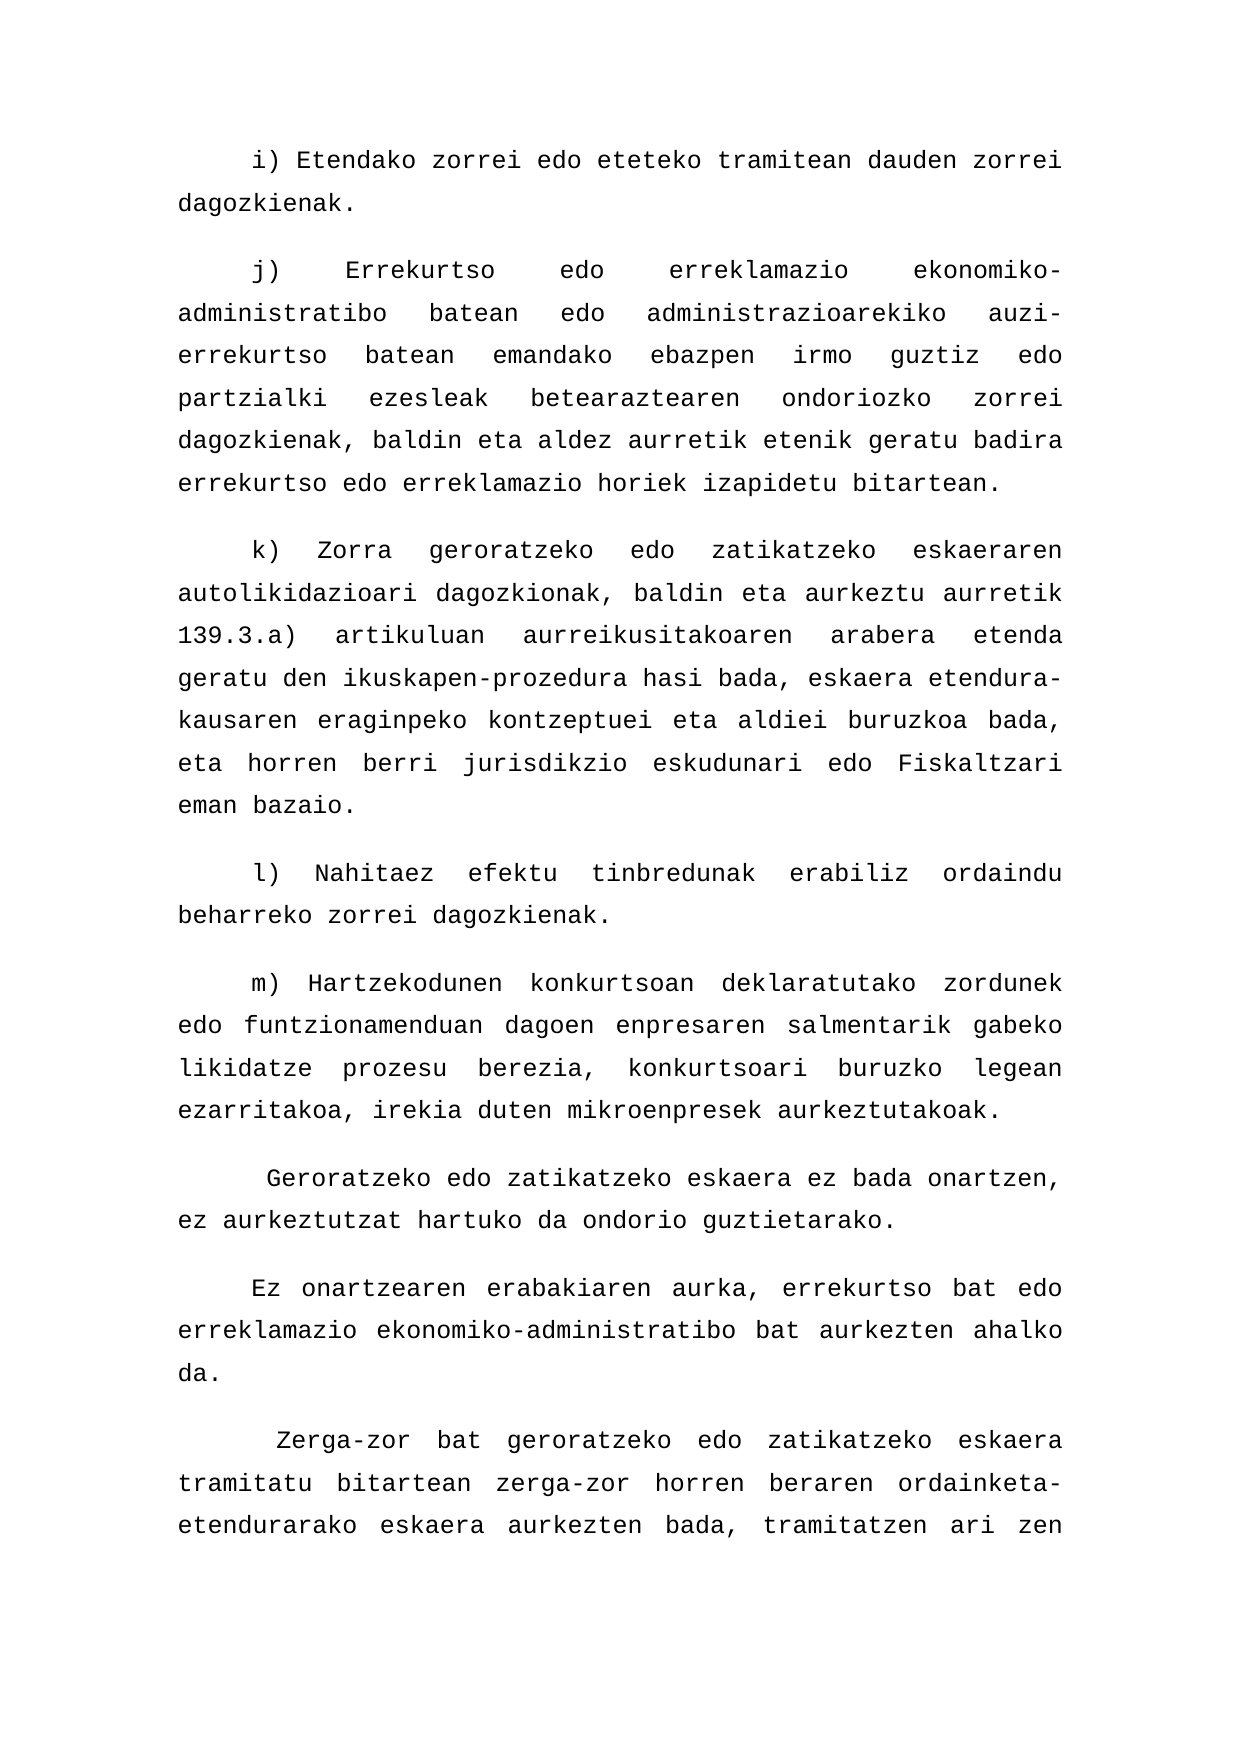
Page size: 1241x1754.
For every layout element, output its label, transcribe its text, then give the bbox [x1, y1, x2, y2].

text l) Nahitaez efektu tinbredunak erabiliz ordaindu beharreko zorrei dagozkienak. [177, 860, 1063, 931]
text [177, 1428, 1063, 1541]
text m) Hartzekodunen konkurtsoan deklaratutako zordunek edo funtzionamenduan dagoen enpresaren salmentarik gabeko likidatze prozesu berezia, konkurtsoari buruzko legean ezarritakoa, irekia duten mikroenpresek aurkeztutakoak. [177, 970, 1063, 1126]
text k) Zorra geroratzeko edo zatikatzeko eskaeraren autolikidazioari dagozkionak, baldin eta aurkeztu aurretik 139.3.a) artikuluan aurreikusitakoaren arabera etenda geratu den ikuskapen-prozedura hasi bada, eskaera etendura-kausaren eraginpeko kontzeptuei eta aldiei buruzkoa bada, eta horren berri jurisdikzio eskudunari edo Fiskaltzari eman bazaio. [177, 538, 1063, 821]
text i) Etendako zorrei edo eteteko tramitean dauden zorrei dagozkienak. [177, 148, 1063, 218]
text Ez onartzearen erabakiaren aurka, errekurtso bat edo erreklamazio ekonomiko-administratibo bat aurkezten ahalko da. [177, 1275, 1063, 1388]
text Geroratzeko edo zatikatzeko eskaera ez bada onartzen, ez aurkeztutzat hartuko da ondorio guztietarako. [177, 1165, 1063, 1236]
text j) Errekurtso edo erreklamazio ekonomiko-administratibo batean edo administrazioarekiko auzi-errekurtso batean emandako ebazpen irmo guztiz edo partzialki ezesleak betearaztearen ondoriozko zorrei dagozkienak, baldin eta aldez aurretik etenik geratu badira errekurtso edo erreklamazio horiek izapidetu bitartean. [177, 258, 1063, 498]
